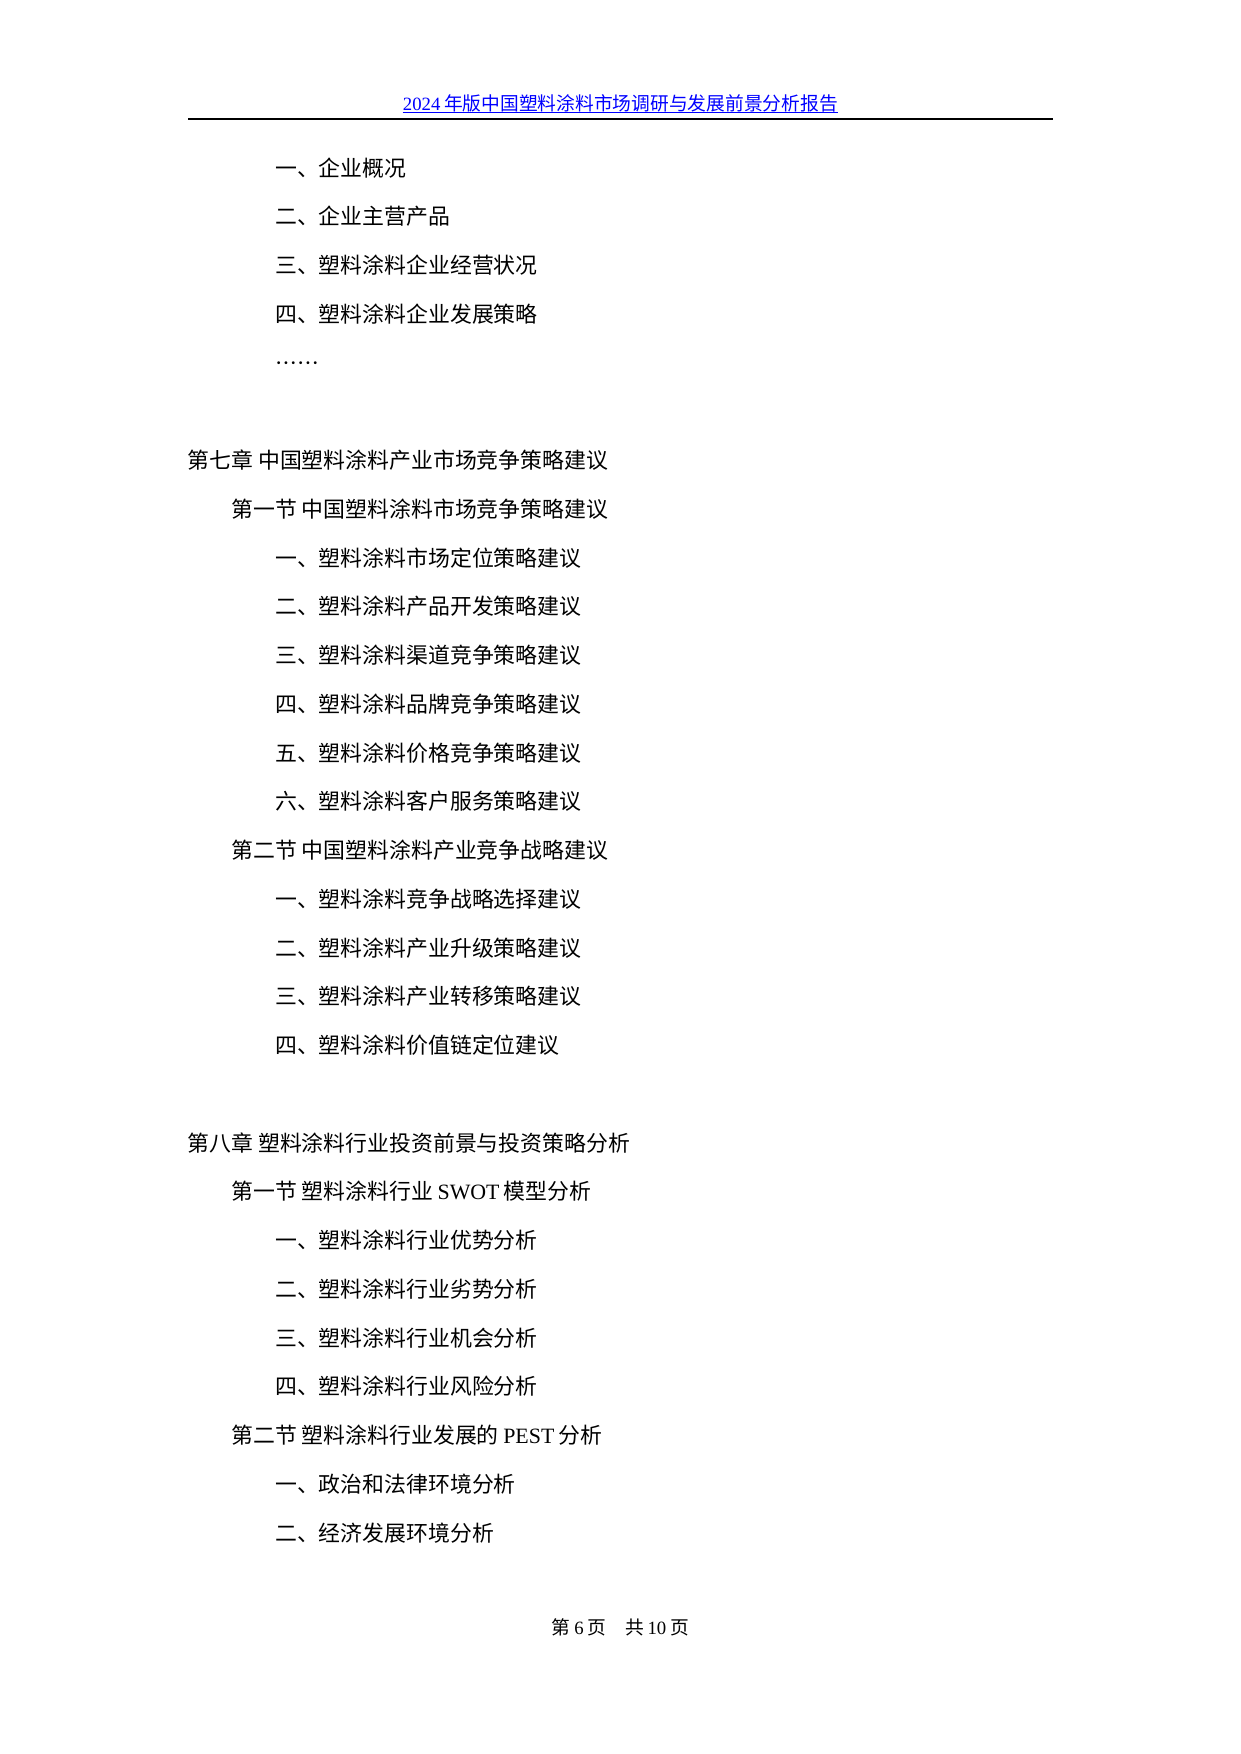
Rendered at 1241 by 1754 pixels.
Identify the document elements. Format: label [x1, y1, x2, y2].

text [187, 150, 1053, 1548]
